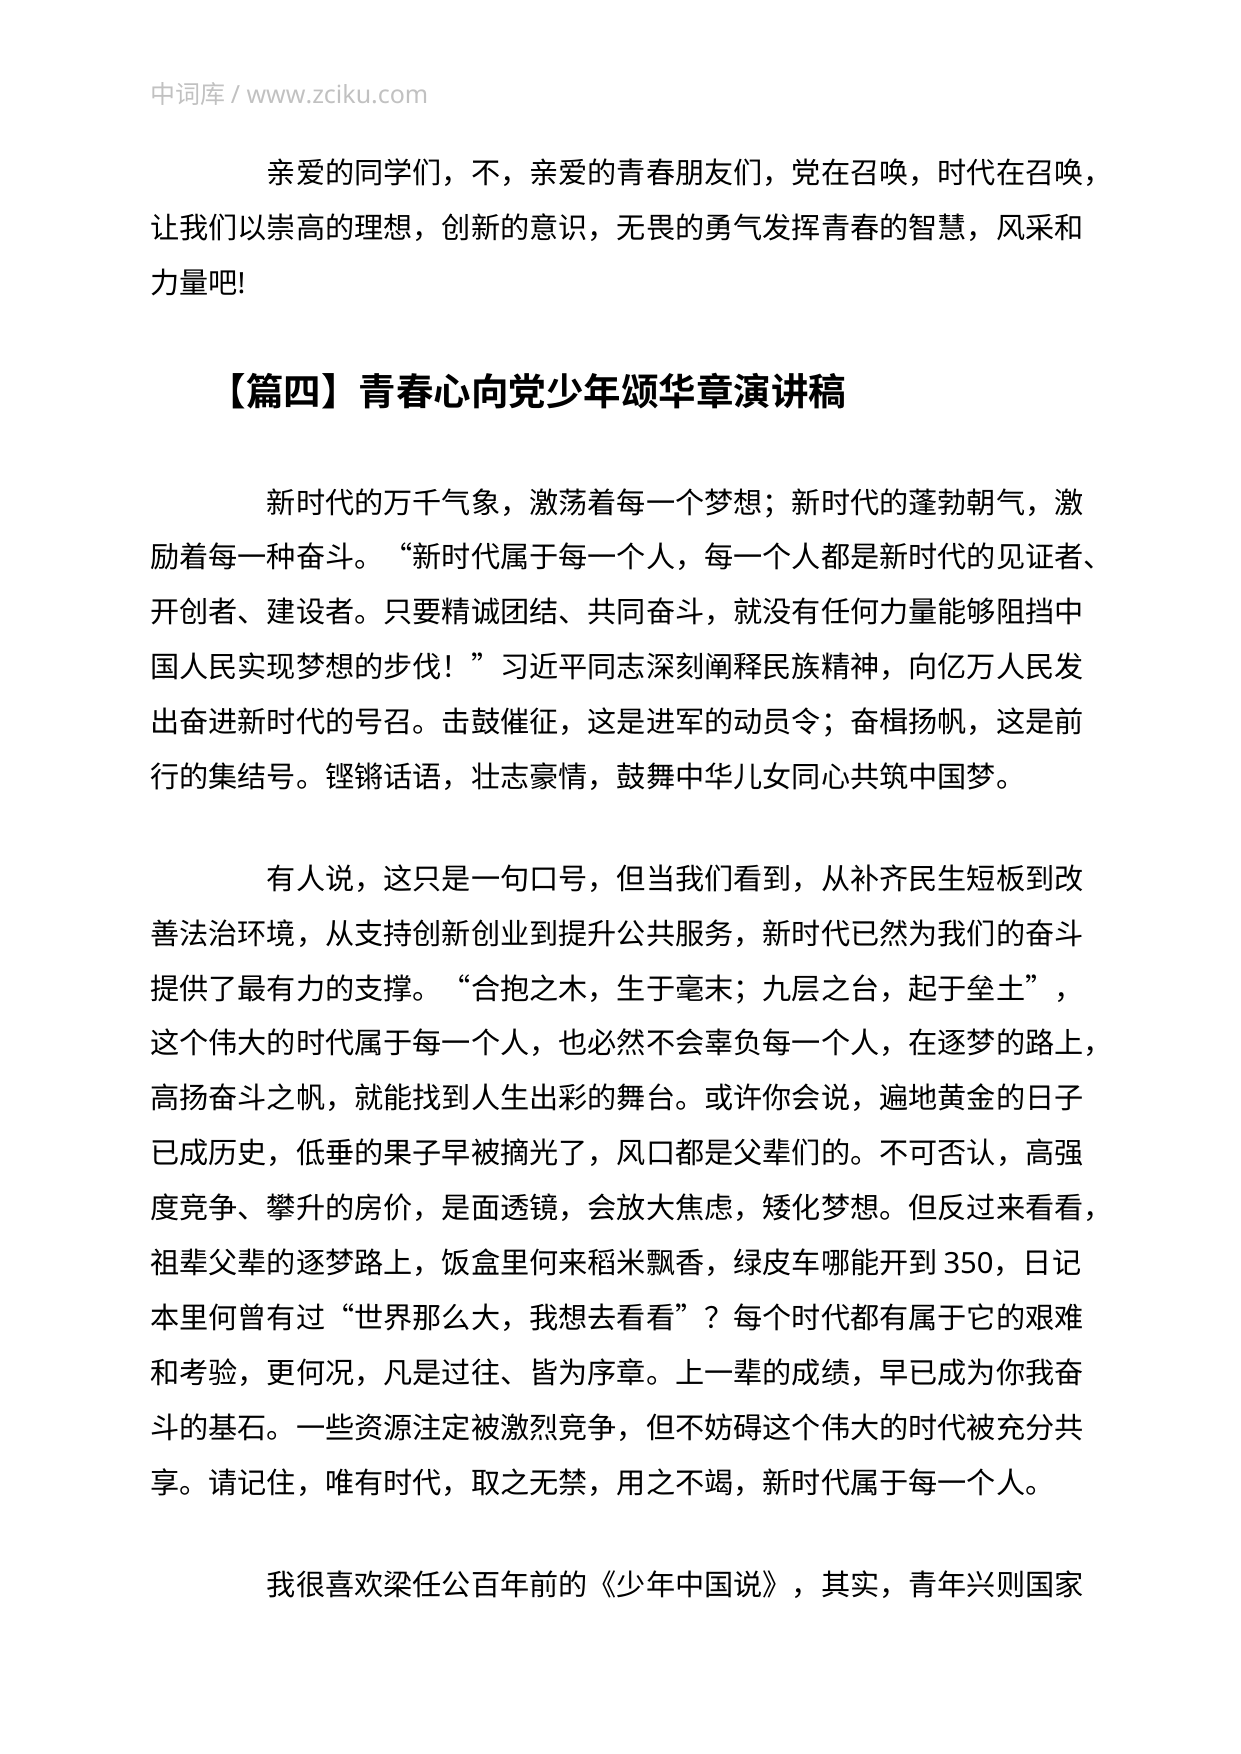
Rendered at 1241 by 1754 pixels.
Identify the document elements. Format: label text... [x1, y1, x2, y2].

text 新时代的万千气象，激荡着每一个梦想；新时代的蓬勃朝气，激励着每一种奋斗。“新时代属于每一个人，每一个人都是新时代的见证者、开创者、建设者。只要精诚团结、共同奋斗，就没有任何力量能够阻挡中国人民实现梦想的步伐！”习近平同志深刻阐释民族精神，向亿万人民发出奋进新时代的号召。击鼓催征，这是进军的动员令；奋楫扬帆，这是前行的集结号。铿锵话语，壮志豪情，鼓舞中华儿女同心共筑中国梦。 [150, 479, 1090, 796]
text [150, 1561, 1090, 1603]
text 有人说，这只是一句口号，但当我们看到，从补齐民生短板到改善法治环境，从支持创新创业到提升公共服务，新时代已然为我们的奋斗提供了最有力的支撑。“合抱之木，生于毫末；九层之台，起于垒土”，这个伟大的时代属于每一个人，也必然不会辜负每一个人，在逐梦的路上，高扬奋斗之帆，就能找到人生出彩的舞台。或许你会说，遍地黄金的日子已成历史，低垂的果子早被摘光了，风口都是父辈们的。不可否认，高强度竞争、攀升的房价，是面透镜，会放大焦虑，矮化梦想。但反过来看看，祖辈父辈的逐梦路上，饭盒里何来稻米飘香，绿皮车哪能开到350，日记本里何曾有过“世界那么大，我想去看看”？每个时代都有属于它的艰难和考验，更何况，凡是过往、皆为序章。上一辈的成绩，早已成为你我奋斗的基石。一些资源注定被激烈竞争，但不妨碍这个伟大的时代被充分共享。请记住，唯有时代，取之无禁，用之不竭，新时代属于每一个人。 [150, 855, 1090, 1502]
text 【篇四】青春心向党少年颂华章演讲稿 [150, 362, 1090, 416]
text 亲爱的同学们，不，亲爱的青春朋友们，党在召唤，时代在召唤，让我们以崇高的理想，创新的意识，无畏的勇气发挥青春的智慧，风采和力量吧! [150, 150, 1090, 302]
